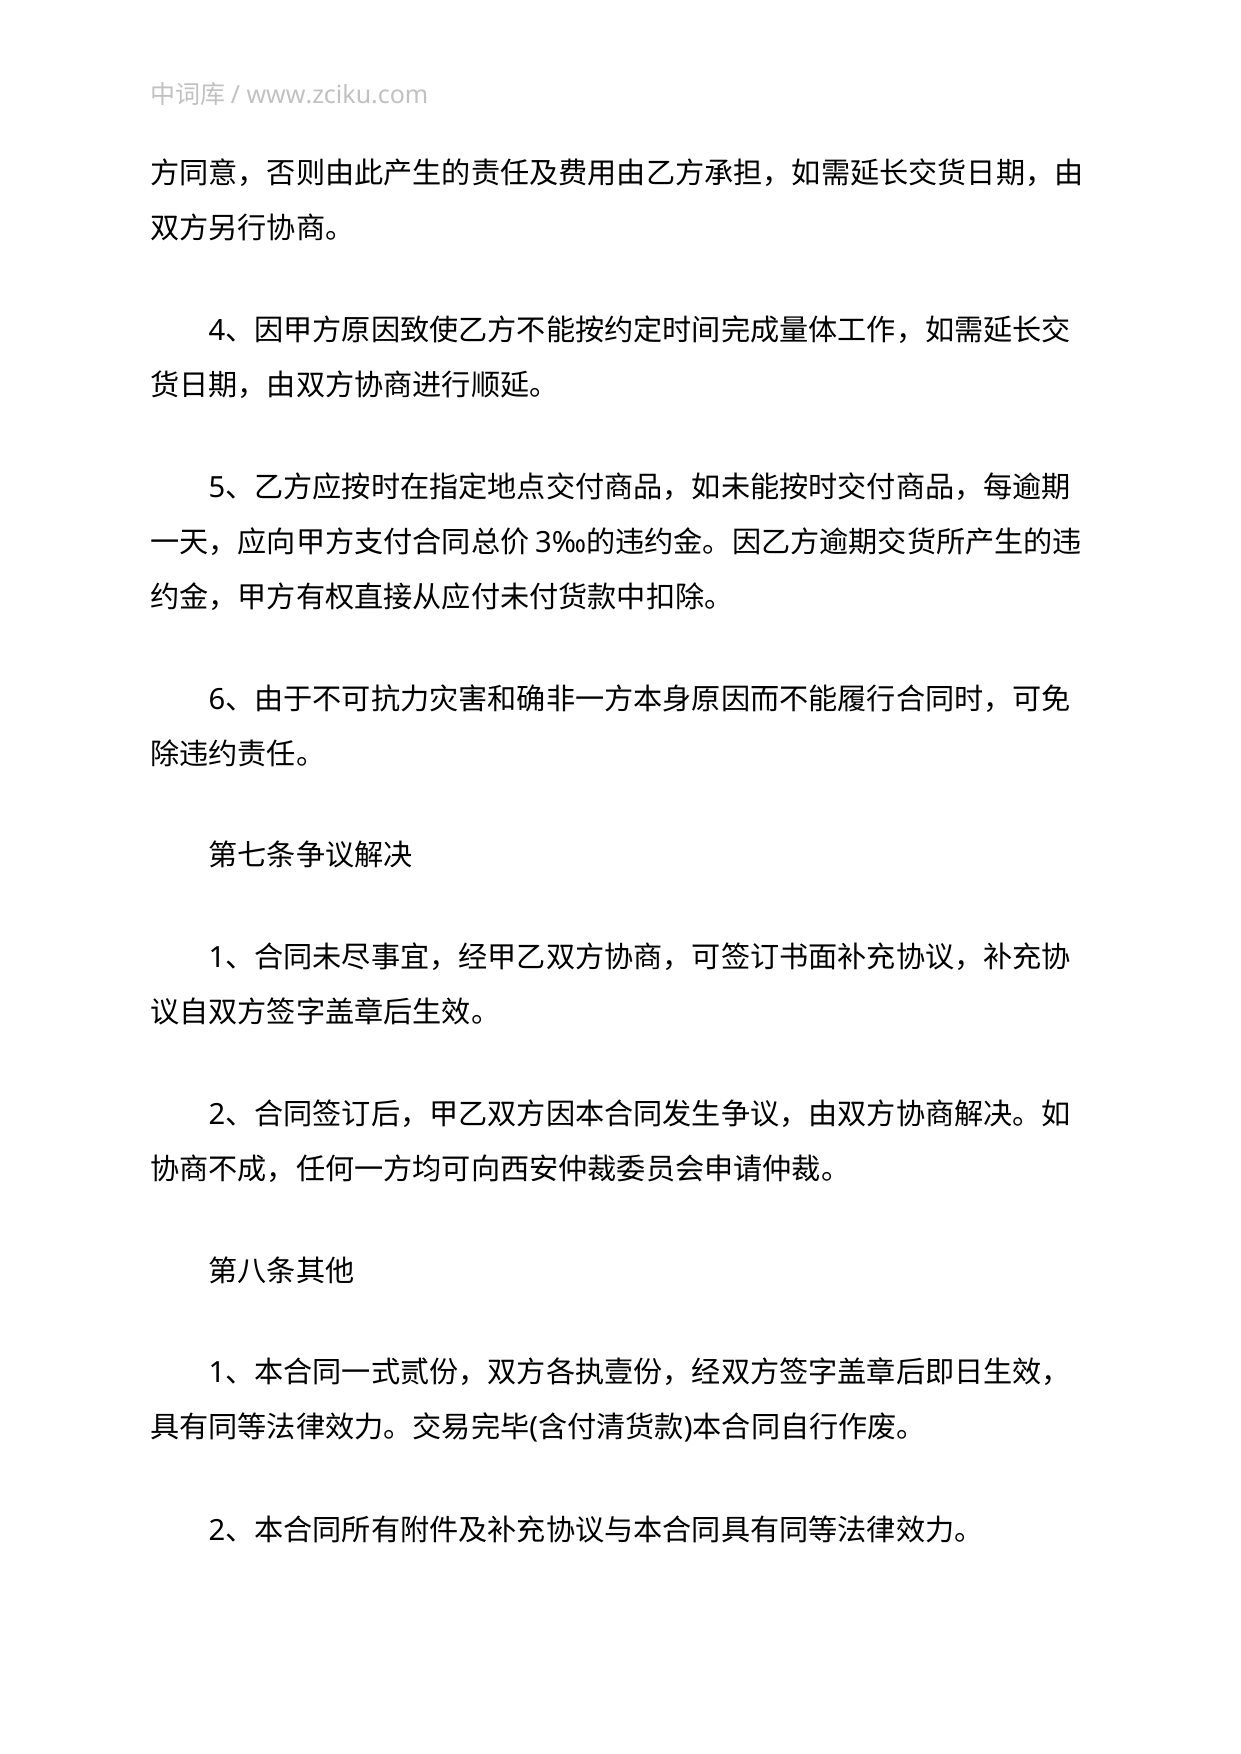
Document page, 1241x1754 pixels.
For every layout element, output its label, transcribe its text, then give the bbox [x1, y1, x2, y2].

text 6、由于不可抗力灾害和确非一方本身原因而不能履行合同时，可免除违约责任。 [150, 675, 1090, 772]
text 5、乙方应按时在指定地点交付商品，如未能按时交付商品，每逾期一天，应向甲方支付合同总价3‰的违约金。因乙方逾期交货所产生的违约金，甲方有权直接从应付未付货款中扣除。 [150, 463, 1090, 616]
text 4、因甲方原因致使乙方不能按约定时间完成量体工作，如需延长交货日期，由双方协商进行顺延。 [150, 307, 1090, 404]
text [150, 150, 1090, 247]
text 2、合同签订后，甲乙双方因本合同发生争议，由双方协商解决。如协商不成，任何一方均可向西安仲裁委员会申请仲裁。 [150, 1091, 1090, 1188]
text 第七条争议解决 [150, 832, 1090, 874]
text 1、合同未尽事宜，经甲乙双方协商，可签订书面补充协议，补充协议自双方签字盖章后生效。 [150, 934, 1090, 1031]
text 2、本合同所有附件及补充协议与本合同具有同等法律效力。 [150, 1506, 1090, 1548]
text 1、本合同一式贰份，双方各执壹份，经双方签字盖章后即日生效，具有同等法律效力。交易完毕(含付清货款)本合同自行作废。 [150, 1349, 1090, 1446]
text 第八条其他 [150, 1247, 1090, 1289]
